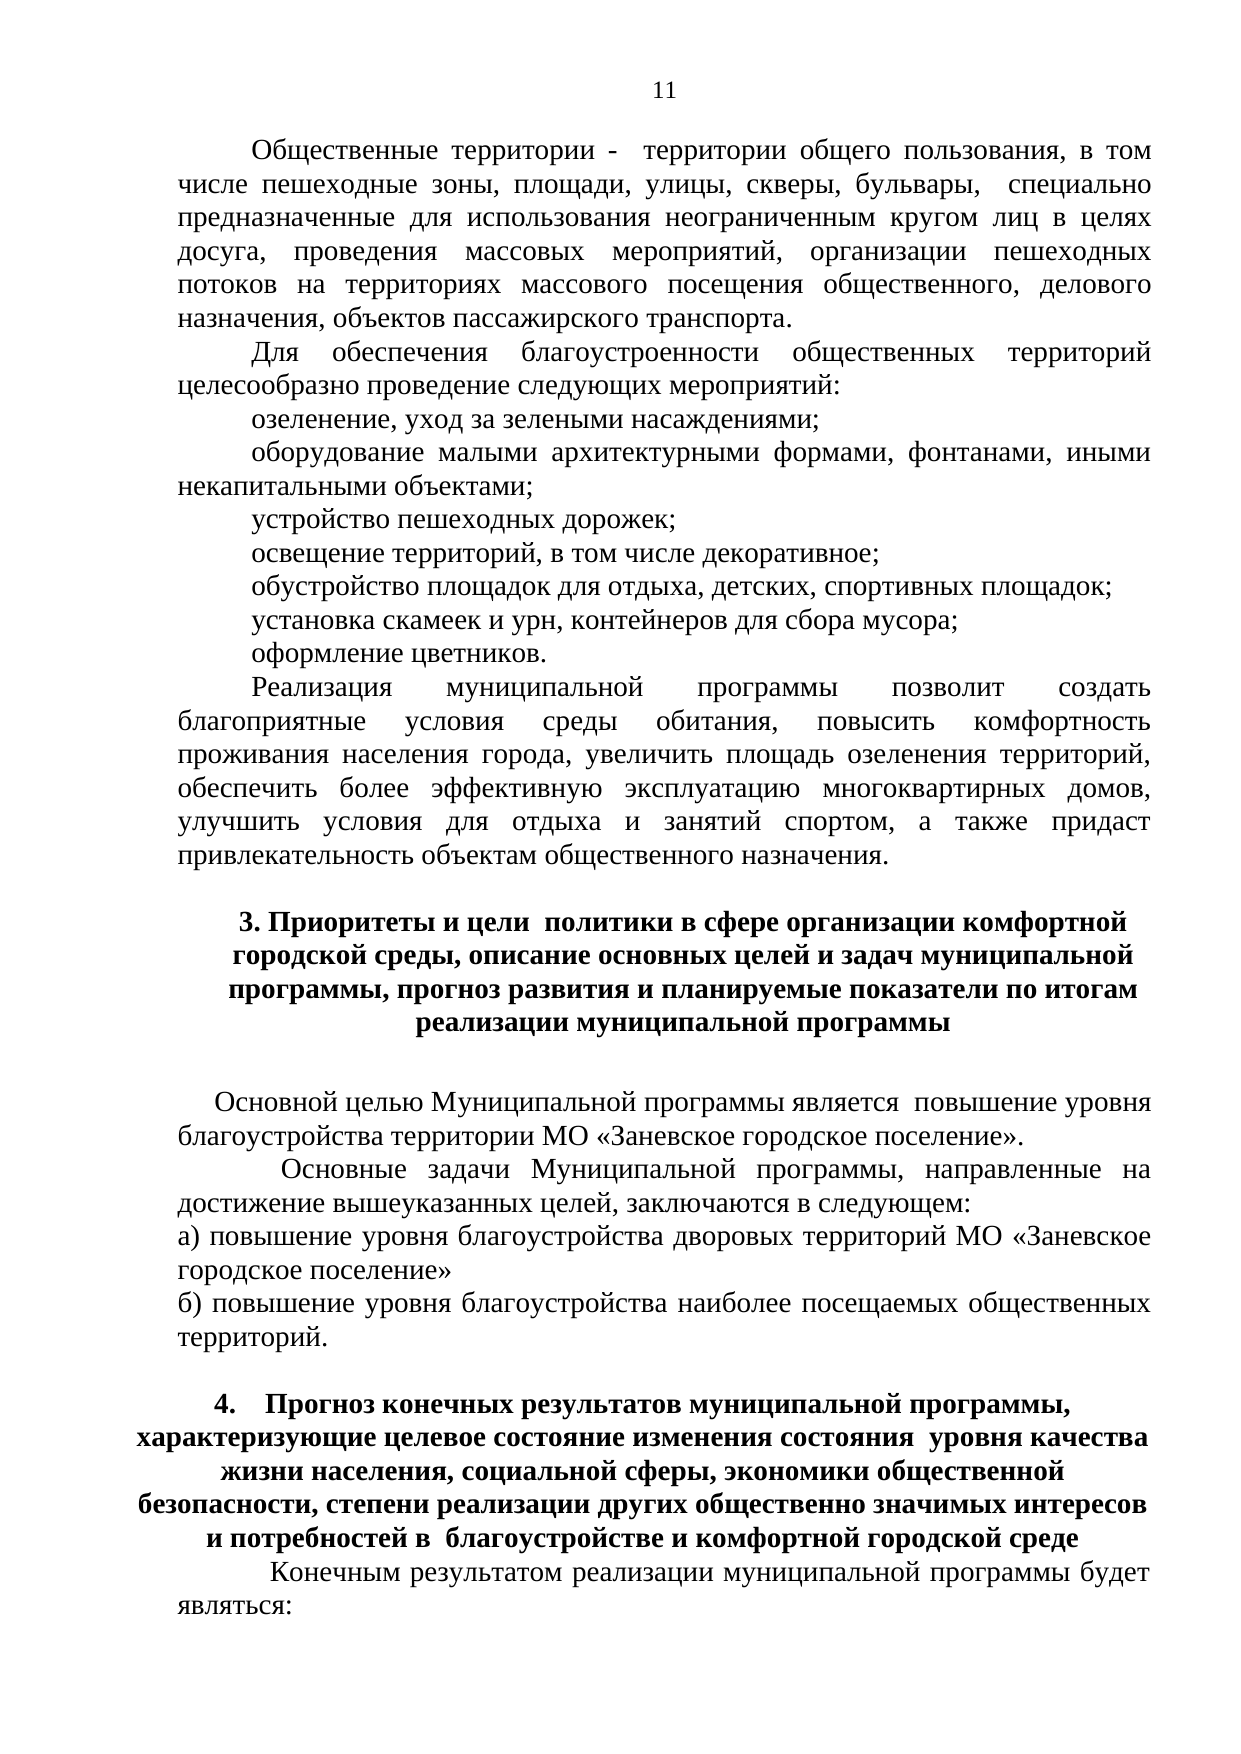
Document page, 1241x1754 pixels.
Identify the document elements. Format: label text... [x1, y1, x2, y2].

text оформление цветников. [177, 636, 1152, 669]
text устройство пешеходных дорожек; [177, 501, 1152, 535]
text Основной целью Муниципальной программы является повышение уровня благоустройства территории МО «Заневское городское поселение». [177, 1084, 1152, 1151]
text освещение территорий, в том числе декоративное; [177, 535, 1152, 568]
text установка скамеек и урн, контейнеров для сбора мусора; [177, 602, 1152, 636]
text Для обеспечения благоустроенности общественных территорий целесообразно проведение следующих мероприятий: [177, 334, 1152, 401]
text 3. Приоритеты и цели политики в сфере организации комфортной городской среды, описание основных целей и задач муниципальной программы, прогноз развития и планируемые показатели по итогам реализации муниципальной программы [215, 904, 1152, 1038]
text Общественные территории - территории общего пользования, в том числе пешеходные зоны, площади, улицы, скверы, бульвары, специально предназначенные для использования неограниченным кругом лиц в целях досуга, проведения массовых мероприятий, организации пешеходных потоков на территориях массового посещения общественного, делового назначения, объектов пассажирского транспорта. [177, 132, 1152, 334]
text Конечным результатом реализации муниципальной программы будет являться: [177, 1554, 1152, 1621]
text Основные задачи Муниципальной программы, направленные на достижение вышеуказанных целей, заключаются в следующем: [177, 1151, 1152, 1218]
text обустройство площадок для отдыха, детских, спортивных площадок; [177, 568, 1152, 602]
text озеленение, уход за зелеными насаждениями; [177, 401, 1152, 434]
text б) повышение уровня благоустройства наиболее посещаемых общественных территорий. [177, 1285, 1152, 1352]
text 4. Прогноз конечных результатов муниципальной программы, характеризующие целевое состояние изменения состояния уровня качества жизни населения, социальной сферы, экономики общественной безопасности, степени реализации других общественно значимых интересов и потребностей в благоустройстве и комфортной городской среде [133, 1386, 1152, 1554]
text Реализация муниципальной программы позволит создать благоприятные условия среды обитания, повысить комфортность проживания населения города, увеличить площадь озеленения территорий, обеспечить более эффективную эксплуатацию многоквартирных домов, улучшить условия для отдыха и занятий спортом, а также придаст привлекательность объектам общественного назначения. [177, 669, 1152, 870]
text оборудование малыми архитектурными формами, фонтанами, иными некапитальными объектами; [177, 434, 1152, 501]
text а) повышение уровня благоустройства дворовых территорий МО «Заневское городское поселение» [177, 1218, 1152, 1285]
